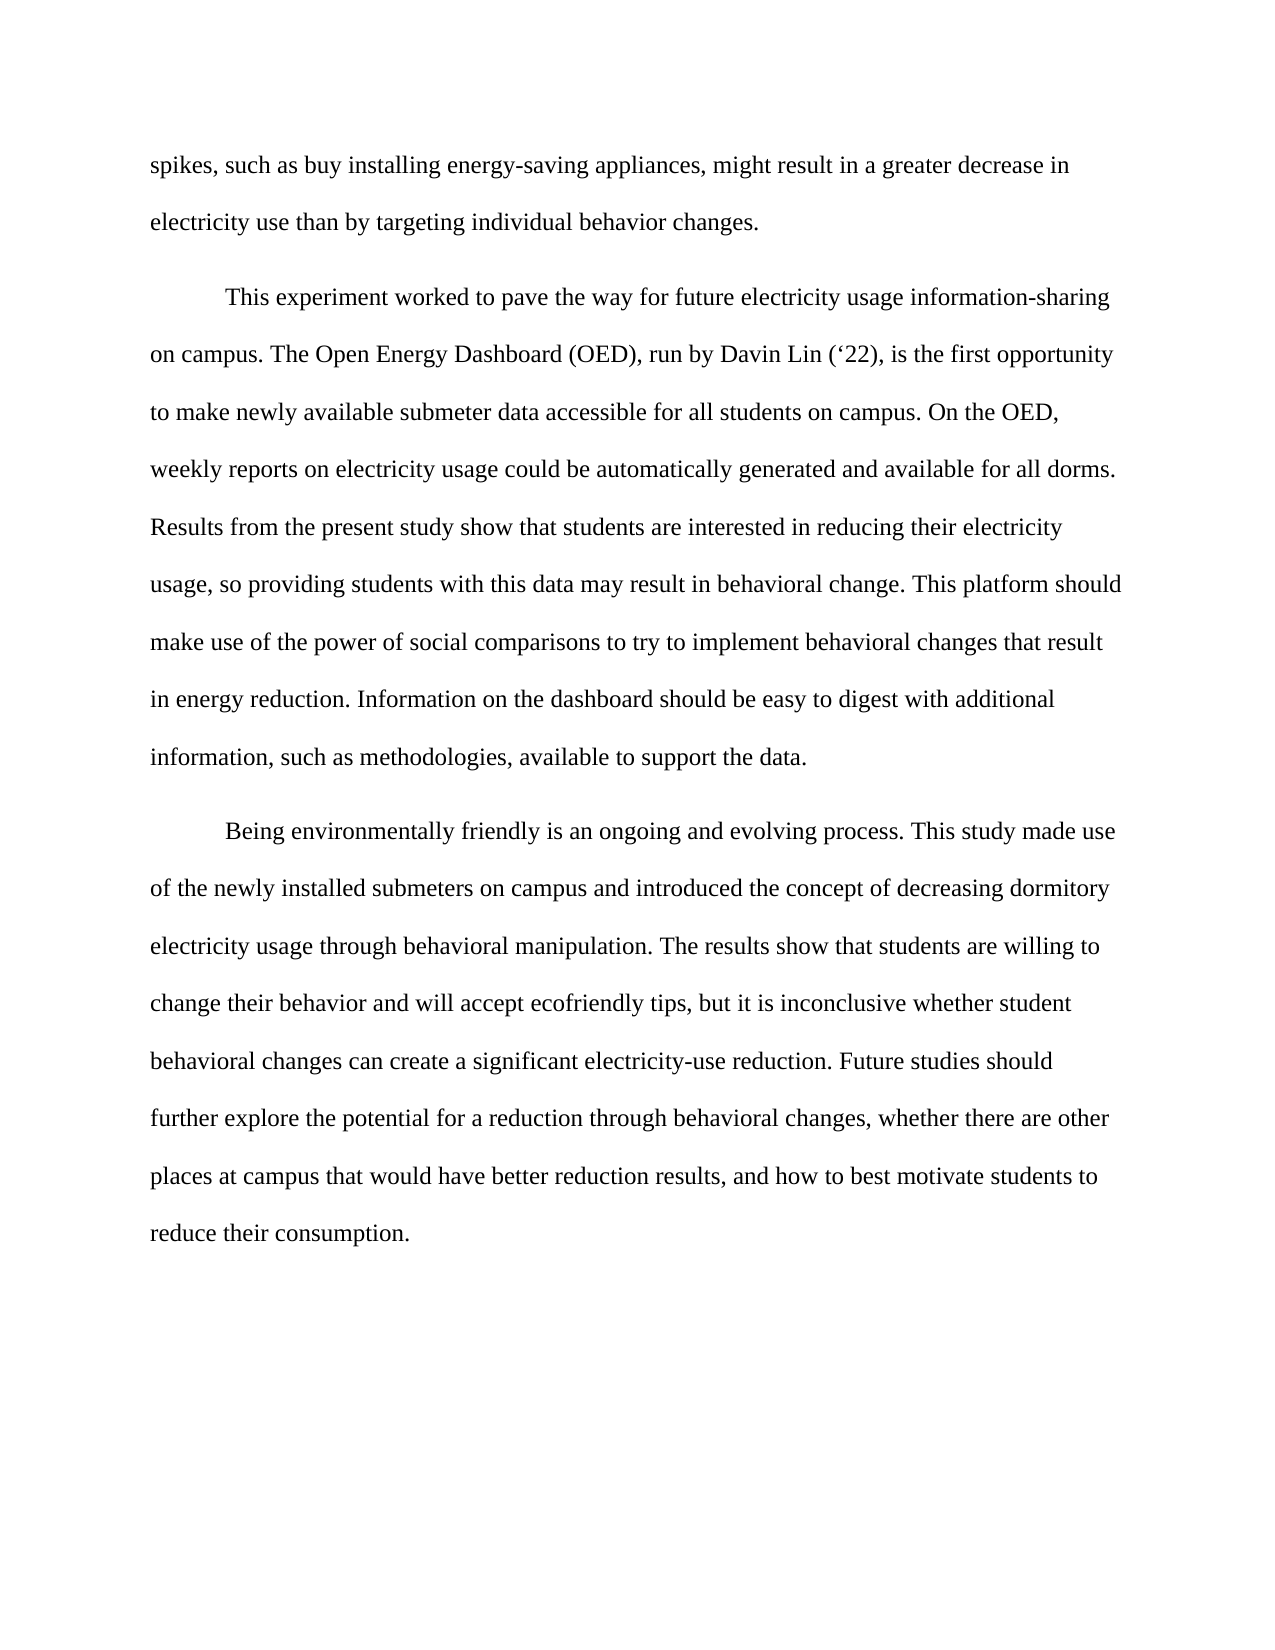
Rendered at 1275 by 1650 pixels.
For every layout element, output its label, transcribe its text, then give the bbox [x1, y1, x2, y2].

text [150, 150, 1125, 236]
text Being environmentally friendly is an ongoing and evolving process. This study made use of the newly installed submeters on campus and introduced the concept of decreasing dormitory electricity usage through behavioral manipulation. The results show that students are willing to change their behavior and will accept ecofriendly tips, but it is inconclusive whether student behavioral changes can create a significant electricity-use reduction. Future studies should further explore the potential for a reduction through behavioral changes, whether there are other places at campus that would have better reduction results, and how to best motivate students to reduce their consumption. [150, 816, 1125, 1247]
text This experiment worked to pave the way for future electricity usage information-sharing on campus. The Open Energy Dashboard (OED), run by Davin Lin (‘22), is the first opportunity to make newly available submeter data accessible for all students on campus. On the OED, weekly reports on electricity usage could be automatically generated and available for all dorms. Results from the present study show that students are interested in reducing their electricity usage, so providing students with this data may result in behavioral change. This platform should make use of the power of social comparisons to try to implement behavioral changes that result in energy reduction. Information on the dashboard should be easy to digest with additional information, such as methodologies, available to support the data. [150, 282, 1125, 770]
